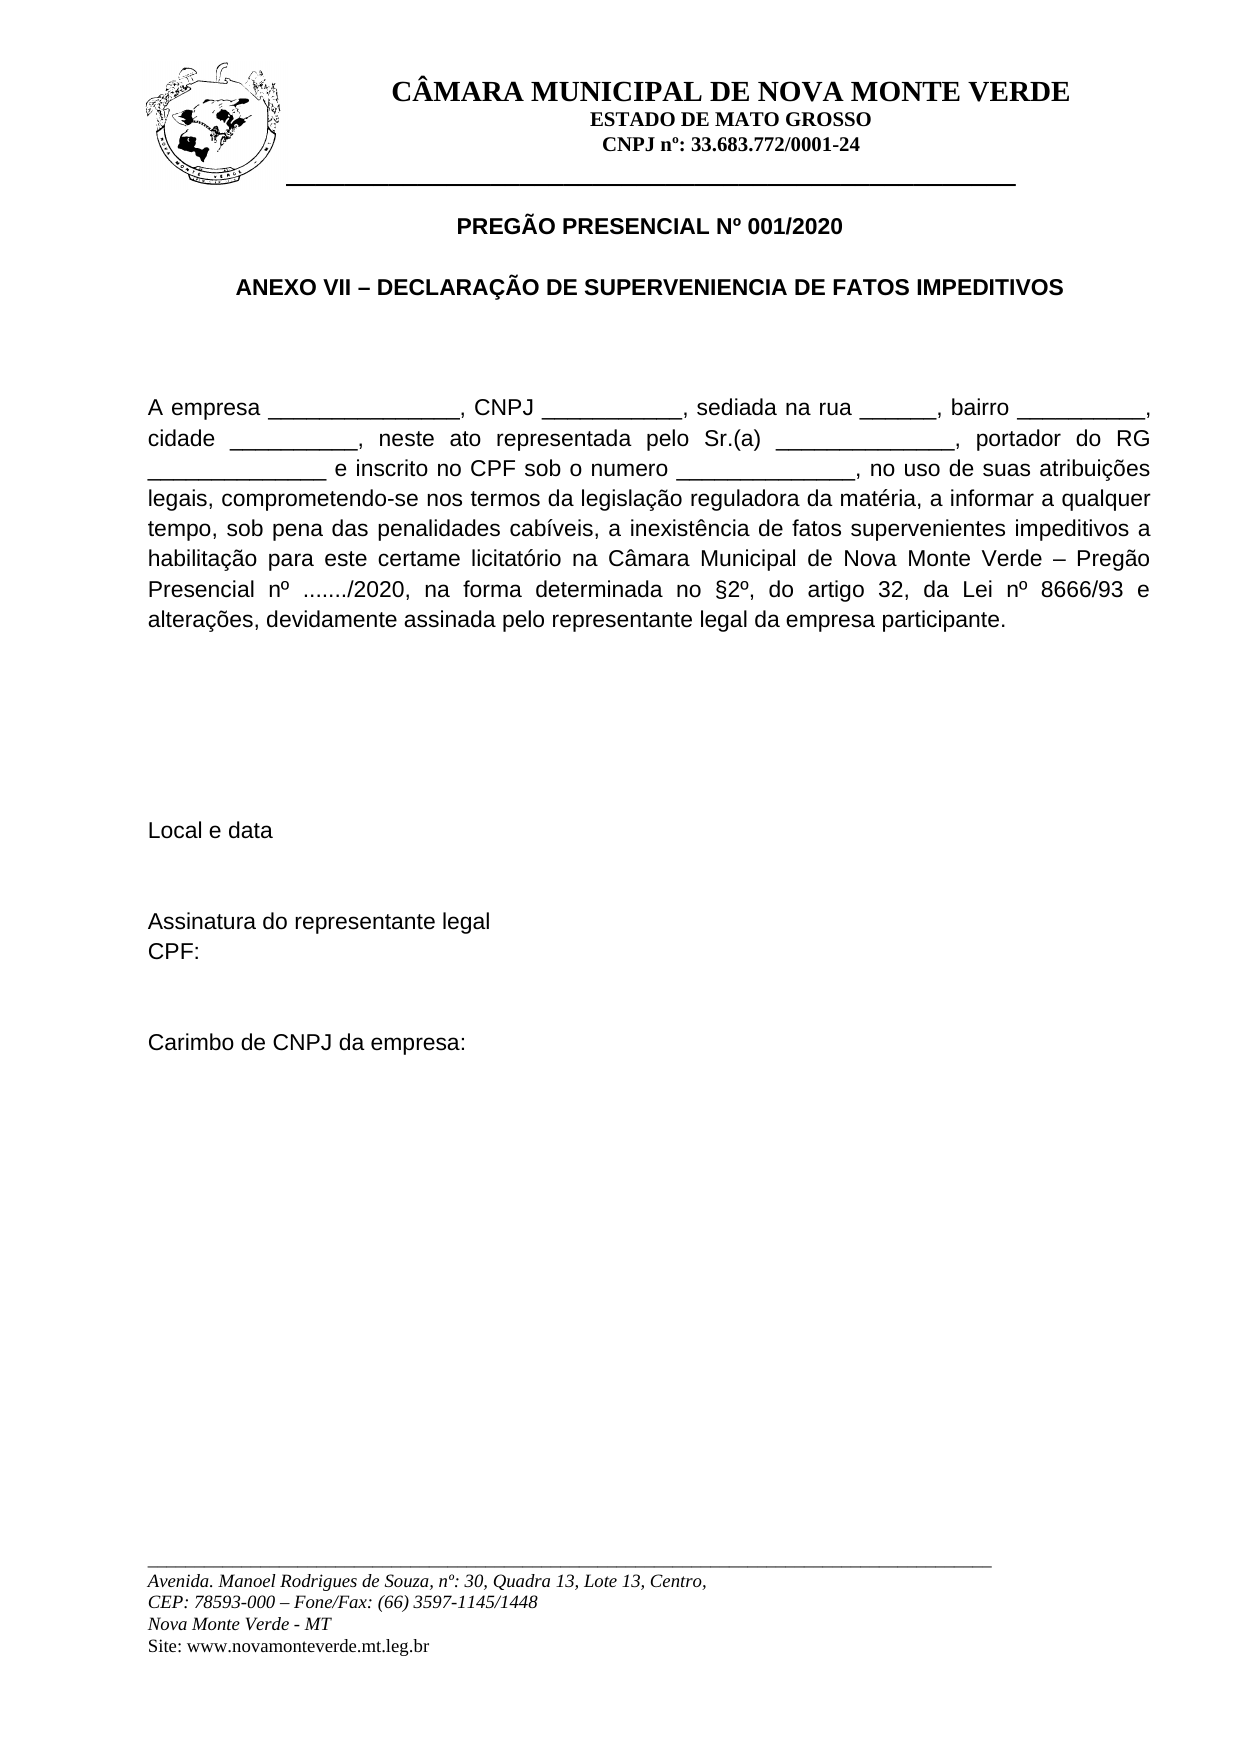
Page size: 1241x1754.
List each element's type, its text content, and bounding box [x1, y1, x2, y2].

text Assinatura do representante legal [148, 908, 1152, 934]
text Carimbo de CNPJ da empresa: [148, 1029, 1152, 1055]
text PREGÃO PRESENCIAL Nº 001/2020 [148, 213, 1152, 239]
text Local e data [148, 817, 1152, 844]
picture [140, 61, 289, 190]
text ANEXO VII – DECLARAÇÃO DE SUPERVENIENCIA DE FATOS IMPEDITIVOS [148, 273, 1152, 300]
text A empresa _______________, CNPJ ___________, sediada na rua ______, bairro __________, cidade __________, neste ato representada pelo Sr.(a) ______________, portador do RG ______________ e inscrito no CPF sob o numero ______________, no uso de suas atribuições legais, comprometendo-se nos termos da legislação reguladora da matéria, a informar a qualquer tempo, sob pena das penalidades cabíveis, a inexistência de fatos supervenientes impeditivos a habilitação para este certame licitatório na Câmara Municipal de Nova Monte Verde – Pregão Presencial nº ......./2020, na forma determinada no §2º, do artigo 32, da Lei nº 8666/93 e alterações, devidamente assinada pelo representante legal da empresa participante. [148, 394, 1152, 632]
text CPF: [148, 938, 1152, 964]
